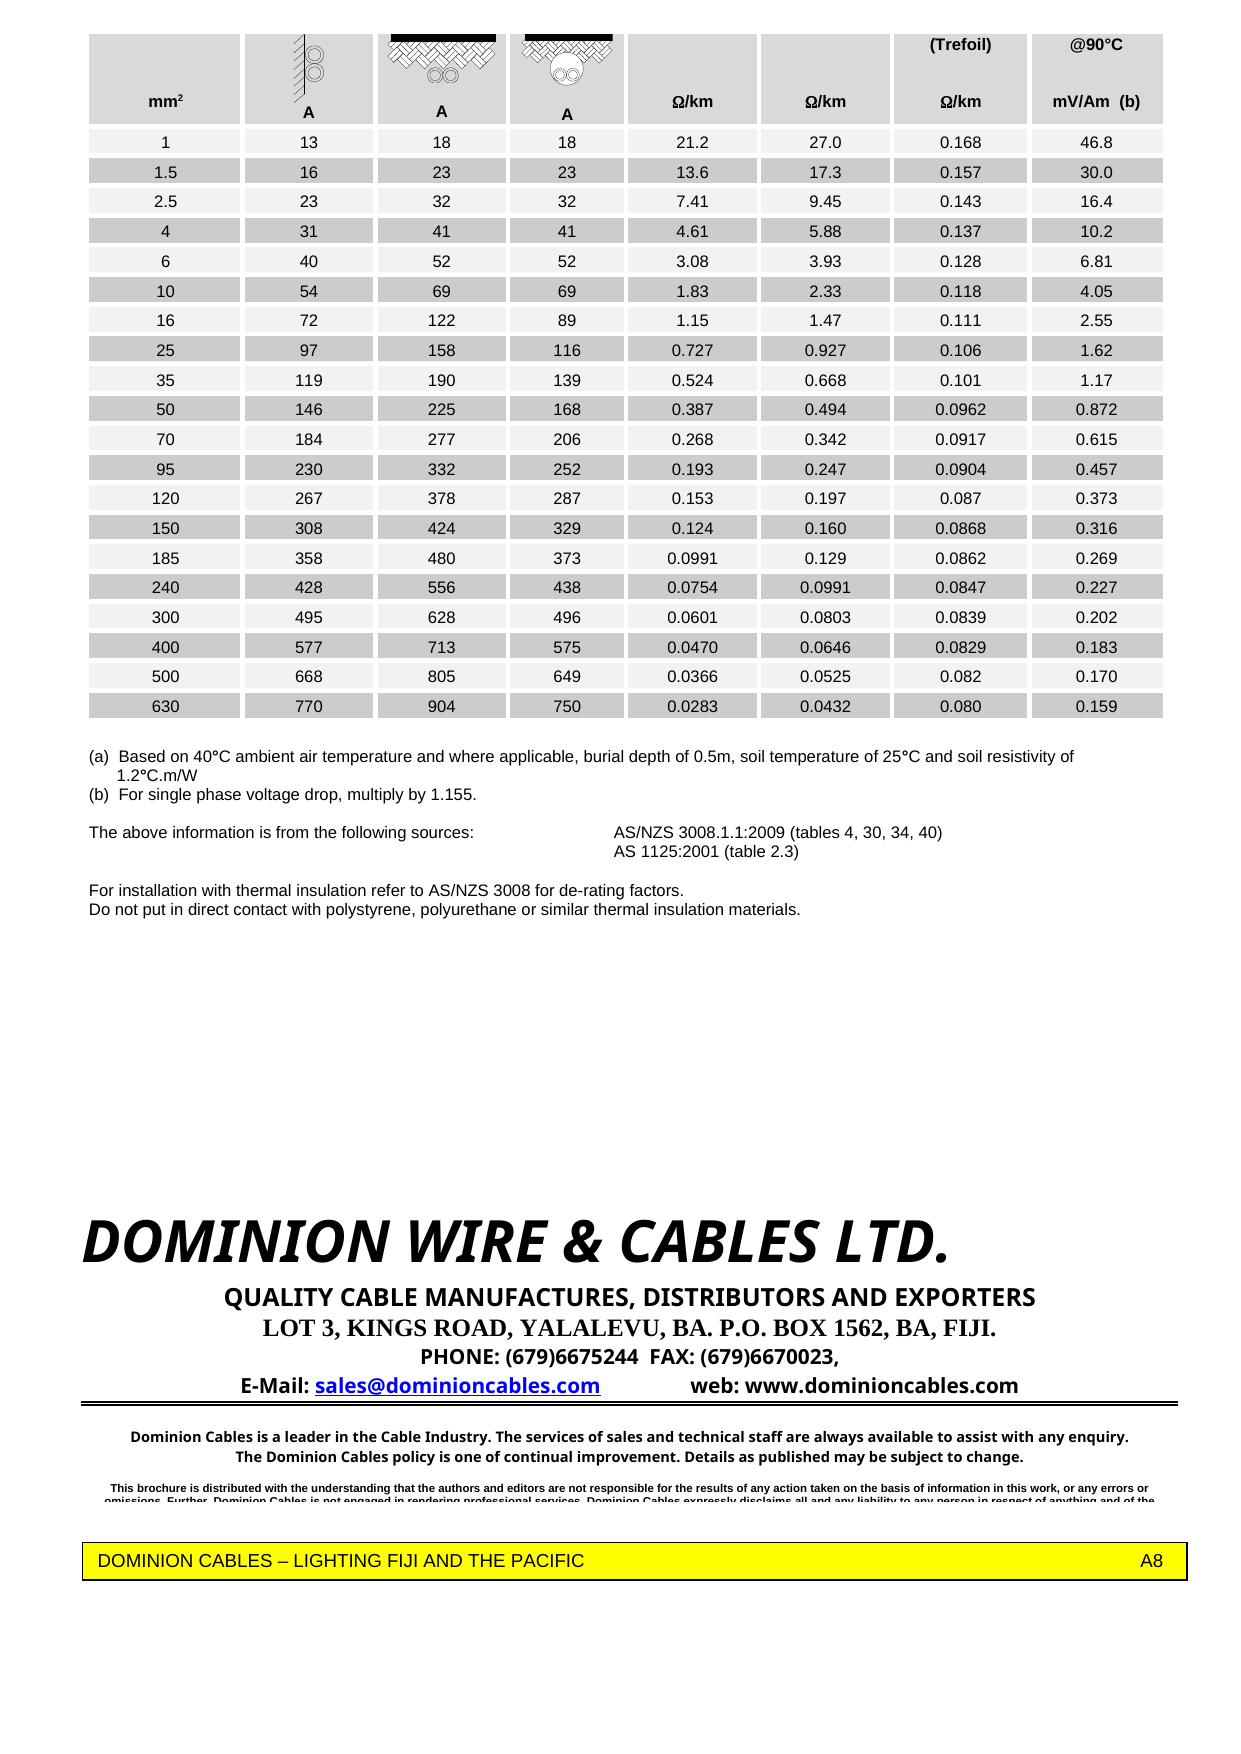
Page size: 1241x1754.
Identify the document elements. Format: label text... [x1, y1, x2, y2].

table_cell 0.137 [894, 218, 1027, 243]
table_cell 0.080 [894, 693, 1027, 718]
table_cell 120 [89, 485, 240, 510]
table_cell 40 [245, 247, 373, 272]
table_cell 713 [378, 633, 506, 658]
table_cell 0.129 [761, 544, 890, 569]
table_cell 72 [245, 307, 373, 332]
table_cell 0.615 [1032, 426, 1163, 450]
table_cell 1.5 [89, 158, 240, 183]
table_cell 184 [245, 426, 373, 450]
table_cell 52 [378, 247, 506, 272]
table_cell Buried Direct A [378, 34, 506, 124]
table_cell 4.61 [628, 218, 757, 243]
table_cell 52 [510, 247, 624, 272]
table_cell 6 [89, 247, 240, 272]
table_cell 358 [245, 544, 373, 569]
table_cell 0.494 [761, 396, 890, 421]
table_cell 0.124 [628, 515, 757, 539]
text The above information is from the following sources: AS/NZS 3008.1.1:2009 (tables 4, 30, 34, 40) [89, 823, 1162, 842]
table_cell 32 [510, 188, 624, 213]
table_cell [1032, 34, 1163, 124]
table_cell 23 [245, 188, 373, 213]
table_cell 146 [245, 396, 373, 421]
text 1.2°C.m/W [89, 766, 1162, 785]
table_cell 0.111 [894, 307, 1027, 332]
table_cell 0.0962 [894, 396, 1027, 421]
table_cell 4 [89, 218, 240, 243]
table_cell 300 [89, 604, 240, 628]
table_cell 7.41 [628, 188, 757, 213]
table_cell 287 [510, 485, 624, 510]
table_cell 0.342 [761, 426, 890, 450]
table_cell 1 [89, 129, 240, 153]
table_cell 668 [245, 663, 373, 688]
table_cell 400 [89, 633, 240, 658]
table_cell 649 [510, 663, 624, 688]
table_cell 0.524 [628, 366, 757, 391]
table_cell 0.0754 [628, 574, 757, 599]
table_cell 3.93 [761, 247, 890, 272]
table_cell 31 [245, 218, 373, 243]
table_cell 805 [378, 663, 506, 688]
table_cell 13 [245, 129, 373, 153]
table_cell 496 [510, 604, 624, 628]
table_cell 0.0829 [894, 633, 1027, 658]
table_cell 0.168 [894, 129, 1027, 153]
table_cell 904 [378, 693, 506, 718]
table_cell 0.0904 [894, 455, 1027, 480]
table_cell 70 [89, 426, 240, 450]
table_cell 0.128 [894, 247, 1027, 272]
table_cell 10.2 [1032, 218, 1163, 243]
table_cell 630 [89, 693, 240, 718]
table_cell 424 [378, 515, 506, 539]
table_cell 0.143 [894, 188, 1027, 213]
table_cell 0.373 [1032, 485, 1163, 510]
table_cell 0.668 [761, 366, 890, 391]
table_cell 9.45 [761, 188, 890, 213]
table_cell 89 [510, 307, 624, 332]
table_cell 69 [378, 277, 506, 302]
table_cell 190 [378, 366, 506, 391]
table_cell 139 [510, 366, 624, 391]
table_cell 770 [245, 693, 373, 718]
table_cell 428 [245, 574, 373, 599]
table_cell 30.0 [1032, 158, 1163, 183]
table_cell 0.193 [628, 455, 757, 480]
table_cell 0.872 [1032, 396, 1163, 421]
table_cell 35 [89, 366, 240, 391]
table_cell 0.106 [894, 336, 1027, 361]
table_cell 2.33 [761, 277, 890, 302]
table_cell 69 [510, 277, 624, 302]
table_cell 0.247 [761, 455, 890, 480]
table_cell 0.159 [1032, 693, 1163, 718]
table_cell 0.0847 [894, 574, 1027, 599]
table_cell 480 [378, 544, 506, 569]
table_cell 225 [378, 396, 506, 421]
table_cell 50 [89, 396, 240, 421]
table_cell 122 [378, 307, 506, 332]
table_cell 116 [510, 336, 624, 361]
table_cell 0.387 [628, 396, 757, 421]
table_cell 23 [378, 158, 506, 183]
table_cell 0.0470 [628, 633, 757, 658]
table_cell 0.0283 [628, 693, 757, 718]
table_cell 4.05 [1032, 277, 1163, 302]
table_cell 750 [510, 693, 624, 718]
table_cell 10 [89, 277, 240, 302]
table_cell 25 [89, 336, 240, 361]
table_cell 0.0991 [761, 574, 890, 599]
table_cell 230 [245, 455, 373, 480]
table_cell 0.0862 [894, 544, 1027, 569]
table_cell 252 [510, 455, 624, 480]
text (b) For single phase voltage drop, multiply by 1.155. [89, 785, 1162, 804]
table_cell 18 [378, 129, 506, 153]
table_cell 0.0868 [894, 515, 1027, 539]
table_cell 17.3 [761, 158, 890, 183]
table_cell 54 [245, 277, 373, 302]
table_cell 6.81 [1032, 247, 1163, 272]
table_cell 2.55 [1032, 307, 1163, 332]
table_cell 308 [245, 515, 373, 539]
table_cell 95 [89, 455, 240, 480]
table_cell 0.0646 [761, 633, 890, 658]
table_cell 0.269 [1032, 544, 1163, 569]
table_cell 0.316 [1032, 515, 1163, 539]
table_cell 378 [378, 485, 506, 510]
table_cell 575 [510, 633, 624, 658]
table_cell 240 [89, 574, 240, 599]
table_cell Nominal Area mm2 [89, 34, 240, 124]
table_cell 16 [89, 307, 240, 332]
table_cell 0.118 [894, 277, 1027, 302]
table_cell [628, 34, 757, 124]
table_cell 329 [510, 515, 624, 539]
table_cell 0.927 [761, 336, 890, 361]
table_cell 332 [378, 455, 506, 480]
table_cell 0.202 [1032, 604, 1163, 628]
table_cell 41 [510, 218, 624, 243]
table_cell 0.0803 [761, 604, 890, 628]
table_cell 16 [245, 158, 373, 183]
table_cell 3.08 [628, 247, 757, 272]
table_cell 0.227 [1032, 574, 1163, 599]
text (a) Based on 40°C ambient air temperature and where applicable, burial depth of 0.5m, soil temperature of 25°C and soil resistivity of [89, 746, 1162, 766]
table_cell 158 [378, 336, 506, 361]
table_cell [894, 34, 1027, 124]
table_cell 168 [510, 396, 624, 421]
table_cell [761, 34, 890, 124]
text For installation with thermal insulation refer to AS/NZS 3008 for de-rating factors. [89, 881, 1162, 900]
table_cell 0.160 [761, 515, 890, 539]
table_cell 0.101 [894, 366, 1027, 391]
table_cell 0.197 [761, 485, 890, 510]
table_cell 18 [510, 129, 624, 153]
table_cell 1.17 [1032, 366, 1163, 391]
table_cell 0.183 [1032, 633, 1163, 658]
table_cell 21.2 [628, 129, 757, 153]
table_cell Buried In Ducts A [510, 34, 624, 124]
table_cell 0.0917 [894, 426, 1027, 450]
table_cell 0.457 [1032, 455, 1163, 480]
table_cell 0.087 [894, 485, 1027, 510]
table_cell 0.082 [894, 663, 1027, 688]
table_cell 0.268 [628, 426, 757, 450]
table_cell 267 [245, 485, 373, 510]
table_cell 16.4 [1032, 188, 1163, 213]
table_cell 0.153 [628, 485, 757, 510]
text Do not put in direct contact with polystyrene, polyurethane or similar thermal insulation materials. [89, 900, 1162, 919]
table_cell 0.170 [1032, 663, 1163, 688]
table_cell 13.6 [628, 158, 757, 183]
table_cell 556 [378, 574, 506, 599]
table_cell 0.0525 [761, 663, 890, 688]
table_cell 577 [245, 633, 373, 658]
table_cell 1.83 [628, 277, 757, 302]
table_cell 277 [378, 426, 506, 450]
table_cell 1.15 [628, 307, 757, 332]
table_cell 46.8 [1032, 129, 1163, 153]
table_cell 0.0432 [761, 693, 890, 718]
table_cell 495 [245, 604, 373, 628]
table_cell Unenclosed In Air A [245, 34, 373, 124]
table_cell 41 [378, 218, 506, 243]
table_cell 438 [510, 574, 624, 599]
table_cell 0.0601 [628, 604, 757, 628]
table_cell 0.0991 [628, 544, 757, 569]
table_cell 1.47 [761, 307, 890, 332]
table_cell 23 [510, 158, 624, 183]
table_cell 5.88 [761, 218, 890, 243]
table_cell 32 [378, 188, 506, 213]
table_cell 0.727 [628, 336, 757, 361]
table_cell 185 [89, 544, 240, 569]
table_cell 0.0366 [628, 663, 757, 688]
table_cell 119 [245, 366, 373, 391]
table_cell 150 [89, 515, 240, 539]
table_cell 500 [89, 663, 240, 688]
table_cell 0.157 [894, 158, 1027, 183]
table_cell 97 [245, 336, 373, 361]
table_cell 1.62 [1032, 336, 1163, 361]
table_cell 27.0 [761, 129, 890, 153]
table_cell 628 [378, 604, 506, 628]
table_cell 373 [510, 544, 624, 569]
table_cell 2.5 [89, 188, 240, 213]
table_cell 206 [510, 426, 624, 450]
table_cell 0.0839 [894, 604, 1027, 628]
text AS 1125:2001 (table 2.3) [89, 842, 1162, 861]
